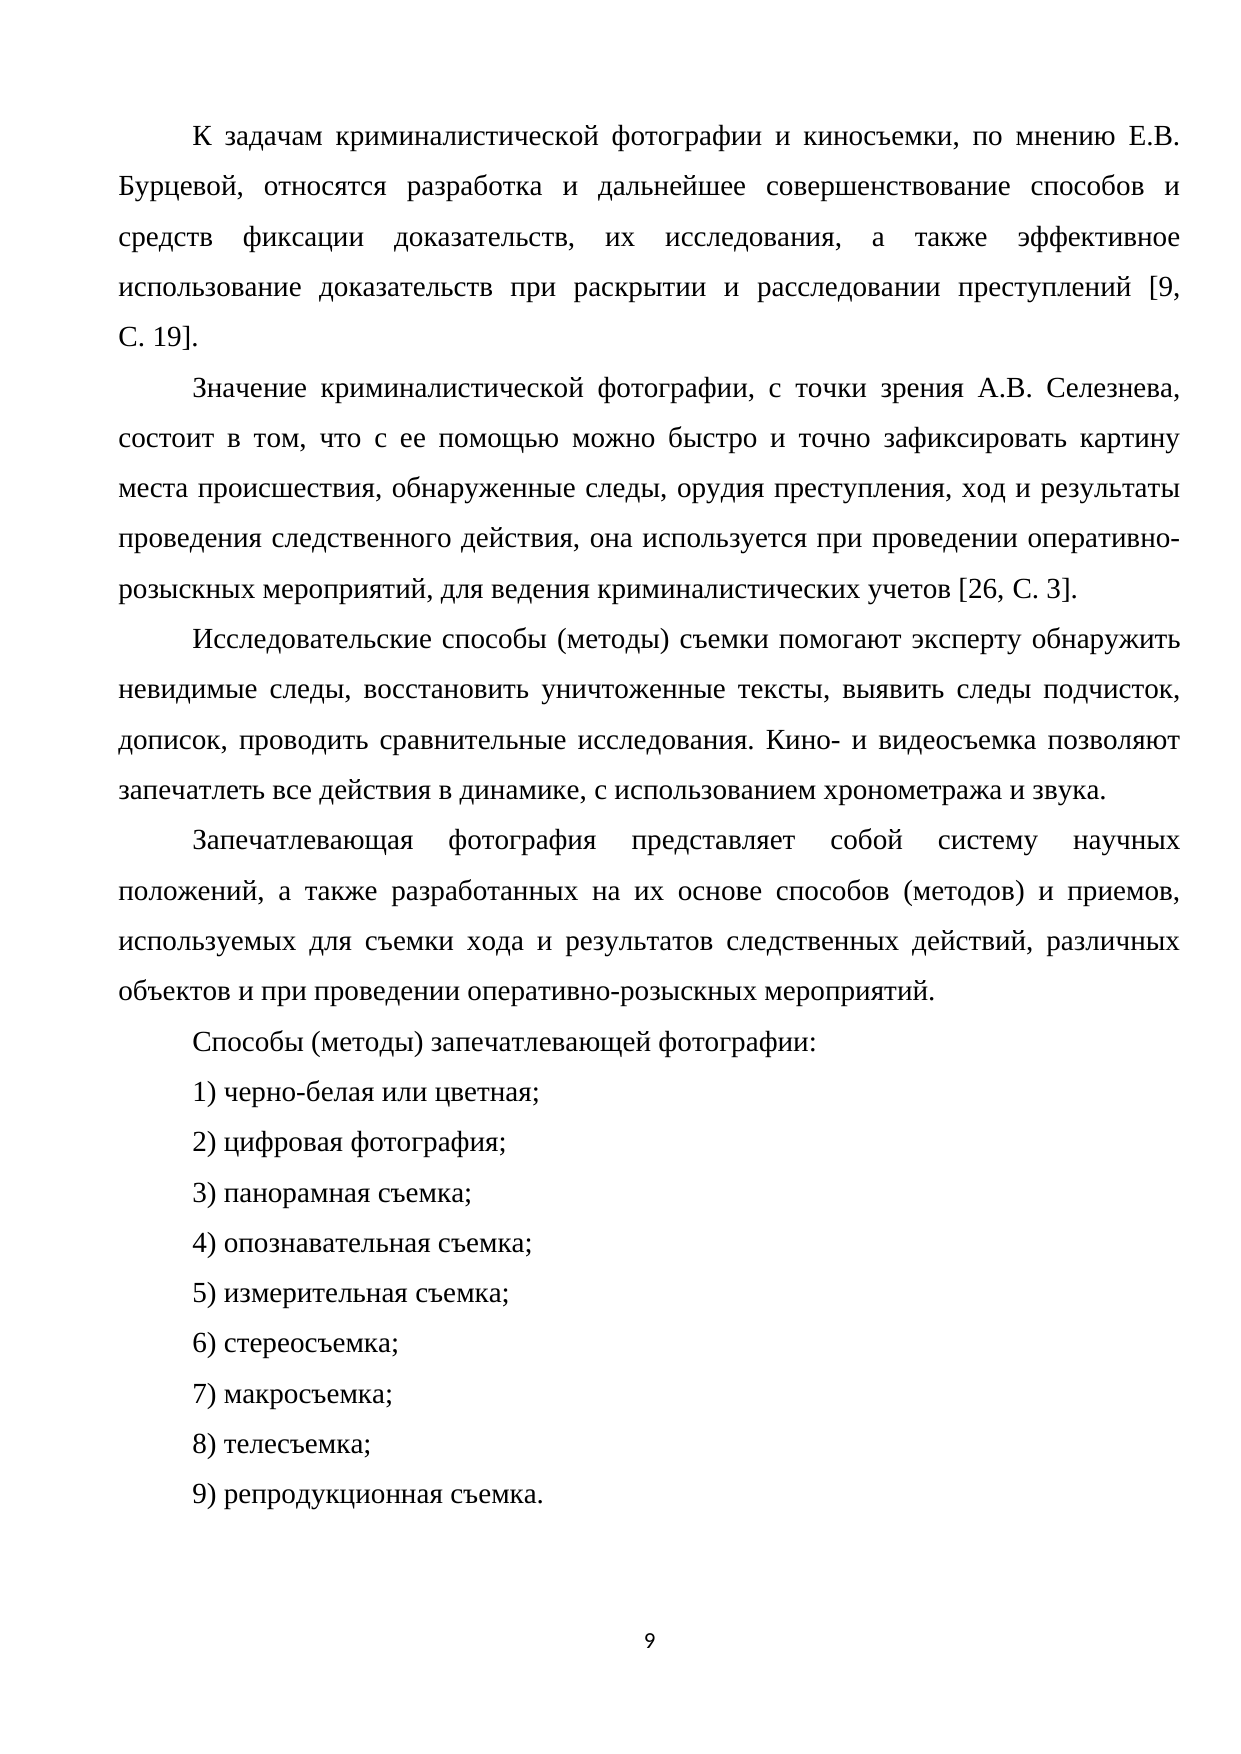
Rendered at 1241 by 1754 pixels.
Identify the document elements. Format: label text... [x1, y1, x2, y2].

text 7) макросъемка; [118, 1376, 1181, 1409]
text Значение криминалистической фотографии, с точки зрения А.В. Селезнева, состоит в том, что с ее помощью можно быстро и точно зафиксировать картину места происшествия, обнаруженные следы, орудия преступления, ход и результаты проведения следственного действия, она используется при проведении оперативно-розыскных мероприятий, для ведения криминалистических учетов [26, C. 3]. [118, 370, 1181, 604]
text 2) цифровая фотография; [118, 1124, 1181, 1158]
text 9) репродукционная съемка. [118, 1477, 1181, 1510]
text К задачам криминалистической фотографии и киносъемки, по мнению Е.В. Бурцевой, относятся разработка и дальнейшее совершенствование способов и средств фиксации доказательств, их исследования, а также эффективное использование доказательств при раскрытии и расследовании преступлений [9, C. 19]. [118, 118, 1181, 353]
text Запечатлевающая фотография представляет собой систему научных положений, а также разработанных на их основе способов (методов) и приемов, используемых для съемки хода и результатов следственных действий, различных объектов и при проведении оперативно-розыскных мероприятий. [118, 822, 1181, 1007]
text 6) стереосъемка; [118, 1326, 1181, 1359]
text Способы (методы) запечатлевающей фотографии: [118, 1024, 1181, 1057]
text 4) опознавательная съемка; [118, 1225, 1181, 1258]
text 1) черно-белая или цветная; [118, 1074, 1181, 1108]
text 3) панорамная съемка; [118, 1175, 1181, 1208]
text 8) телесъемка; [118, 1426, 1181, 1460]
text Исследовательские способы (методы) съемки помогают эксперту обнаружить невидимые следы, восстановить уничтоженные тексты, выявить следы подчисток, дописок, проводить сравнительные исследования. Кино- и видеосъемка позволяют запечатлеть все действия в динамике, с использованием хронометража и звука. [118, 621, 1181, 806]
text 5) измерительная съемка; [118, 1275, 1181, 1309]
